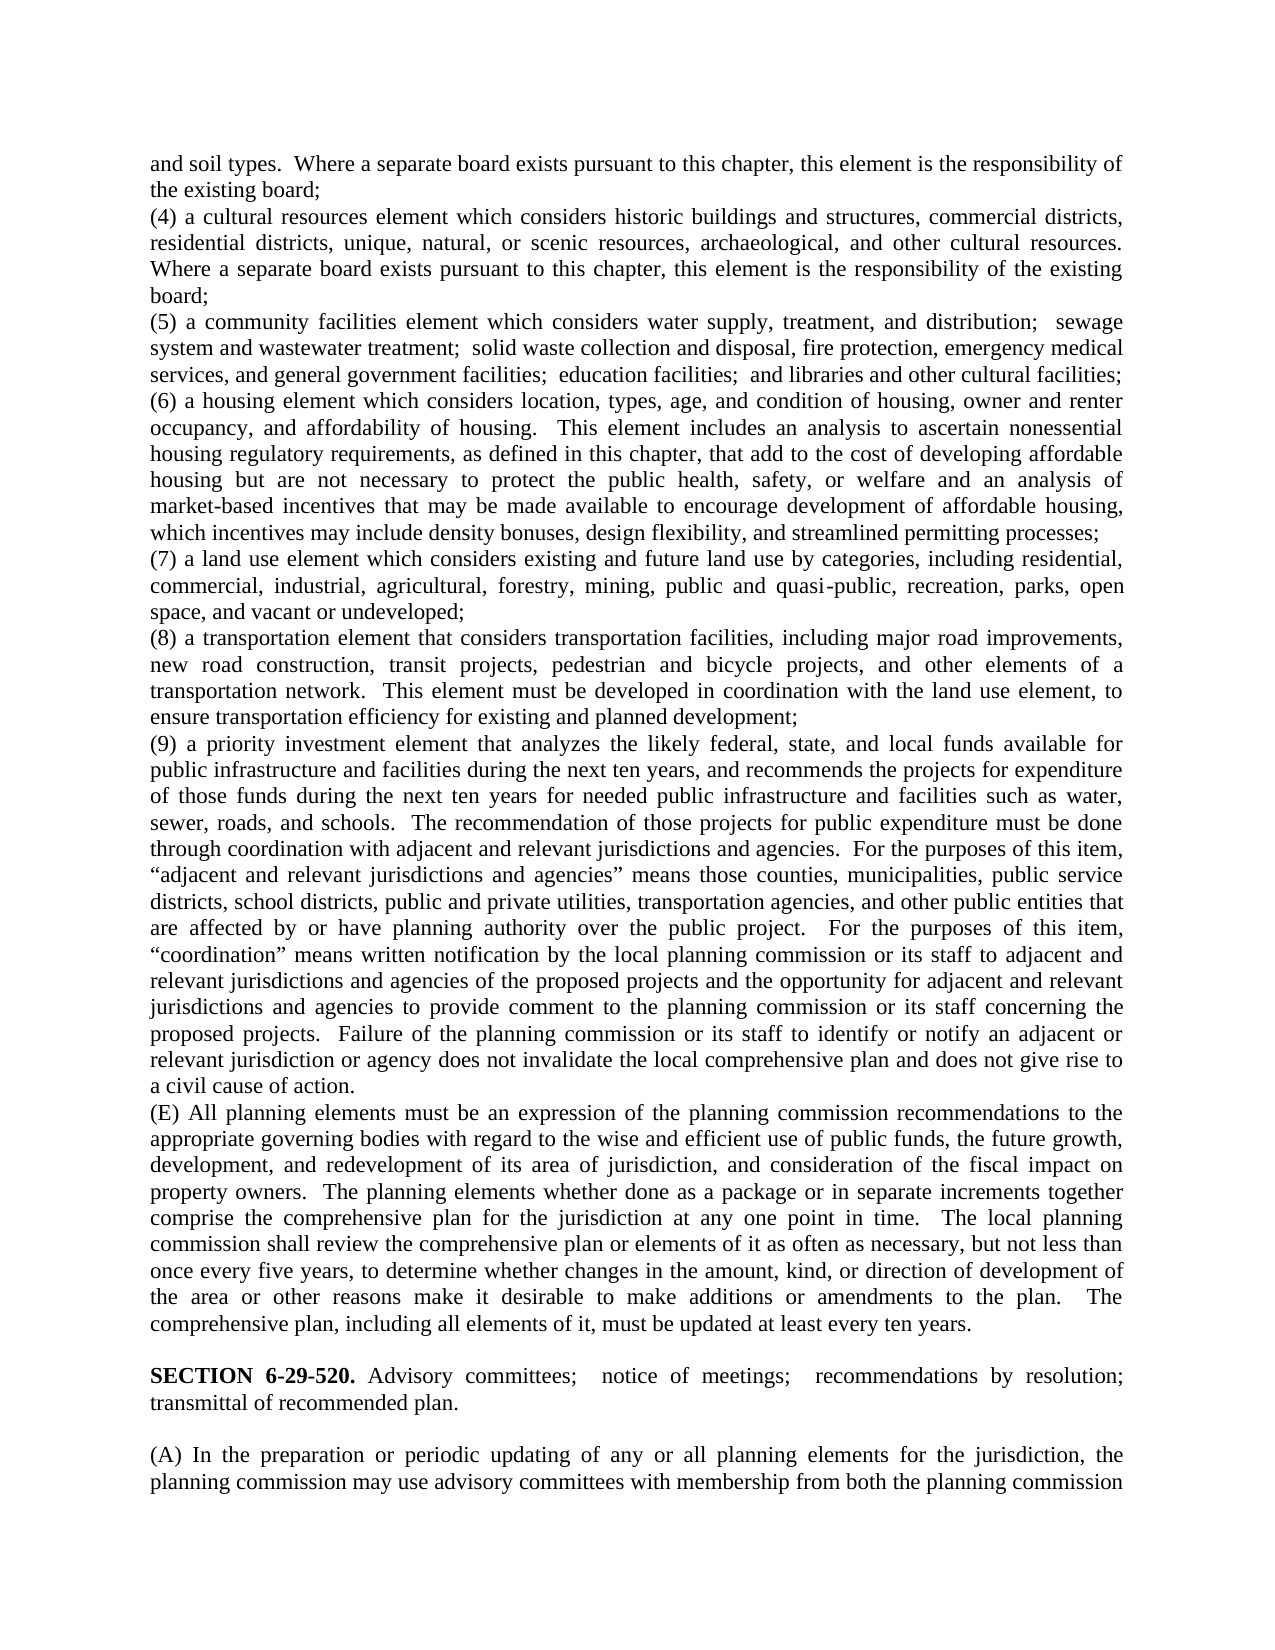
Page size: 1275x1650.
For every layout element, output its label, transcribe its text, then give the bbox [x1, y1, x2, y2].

text (7) a land use element which considers existing and future land use by categories, including residential, commercial, industrial, agricultural, forestry, mining, public and quasi-public, recreation, parks, open space, and vacant or undeveloped; [150, 545, 1125, 624]
text (4) a cultural resources element which considers historic buildings and structures, commercial districts, residential districts, unique, natural, or scenic resources, archaeological, and other cultural resources. Where a separate board exists pursuant to this chapter, this element is the responsibility of the existing board; [150, 203, 1125, 308]
text (9) a priority investment element that analyzes the likely federal, state, and local funds available for public infrastructure and facilities during the next ten years, and recommends the projects for expenditure of those funds during the next ten years for needed public infrastructure and facilities such as water, sewer, roads, and schools. The recommendation of those projects for public expenditure must be done through coordination with adjacent and relevant jurisdictions and agencies. For the purposes of this item, “adjacent and relevant jurisdictions and agencies” means those counties, municipalities, public service districts, school districts, public and private utilities, transportation agencies, and other public entities that are affected by or have planning authority over the public project. For the purposes of this item, “coordination” means written notification by the local planning commission or its staff to adjacent and relevant jurisdictions and agencies of the proposed projects and the opportunity for adjacent and relevant jurisdictions and agencies to provide comment to the planning commission or its staff concerning the proposed projects. Failure of the planning commission or its staff to identify or notify an adjacent or relevant jurisdiction or agency does not invalidate the local comprehensive plan and does not give rise to a civil cause of action. [150, 730, 1125, 1099]
text (5) a community facilities element which considers water supply, treatment, and distribution; sewage system and wastewater treatment; solid waste collection and disposal, fire protection, emergency medical services, and general government facilities; education facilities; and libraries and other cultural facilities; [150, 308, 1125, 387]
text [150, 1441, 1125, 1494]
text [150, 150, 1125, 203]
text (8) a transportation element that considers transportation facilities, including major road improvements, new road construction, transit projects, pedestrian and bicycle projects, and other elements of a transportation network. This element must be developed in coordination with the land use element, to ensure transportation efficiency for existing and planned development; [150, 624, 1125, 730]
text (6) a housing element which considers location, types, age, and condition of housing, owner and renter occupancy, and affordability of housing. This element includes an analysis to ascertain nonessential housing regulatory requirements, as defined in this chapter, that add to the cost of developing affordable housing but are not necessary to protect the public health, safety, or welfare and an analysis of market-based incentives that may be made available to encourage development of affordable housing, which incentives may include density bonuses, design flexibility, and streamlined permitting processes; [150, 387, 1125, 545]
text SECTION 6-29-520. Advisory committees; notice of meetings; recommendations by resolution; transmittal of recommended plan. [150, 1362, 1125, 1415]
text (E) All planning elements must be an expression of the planning commission recommendations to the appropriate governing bodies with regard to the wise and efficient use of public funds, the future growth, development, and redevelopment of its area of jurisdiction, and consideration of the fiscal impact on property owners. The planning elements whether done as a package or in separate increments together comprise the comprehensive plan for the jurisdiction at any one point in time. The local planning commission shall review the comprehensive plan or elements of it as often as necessary, but not less than once every five years, to determine whether changes in the amount, kind, or direction of development of the area or other reasons make it desirable to make additions or amendments to the plan. The comprehensive plan, including all elements of it, must be updated at least every ten years. [150, 1099, 1125, 1336]
